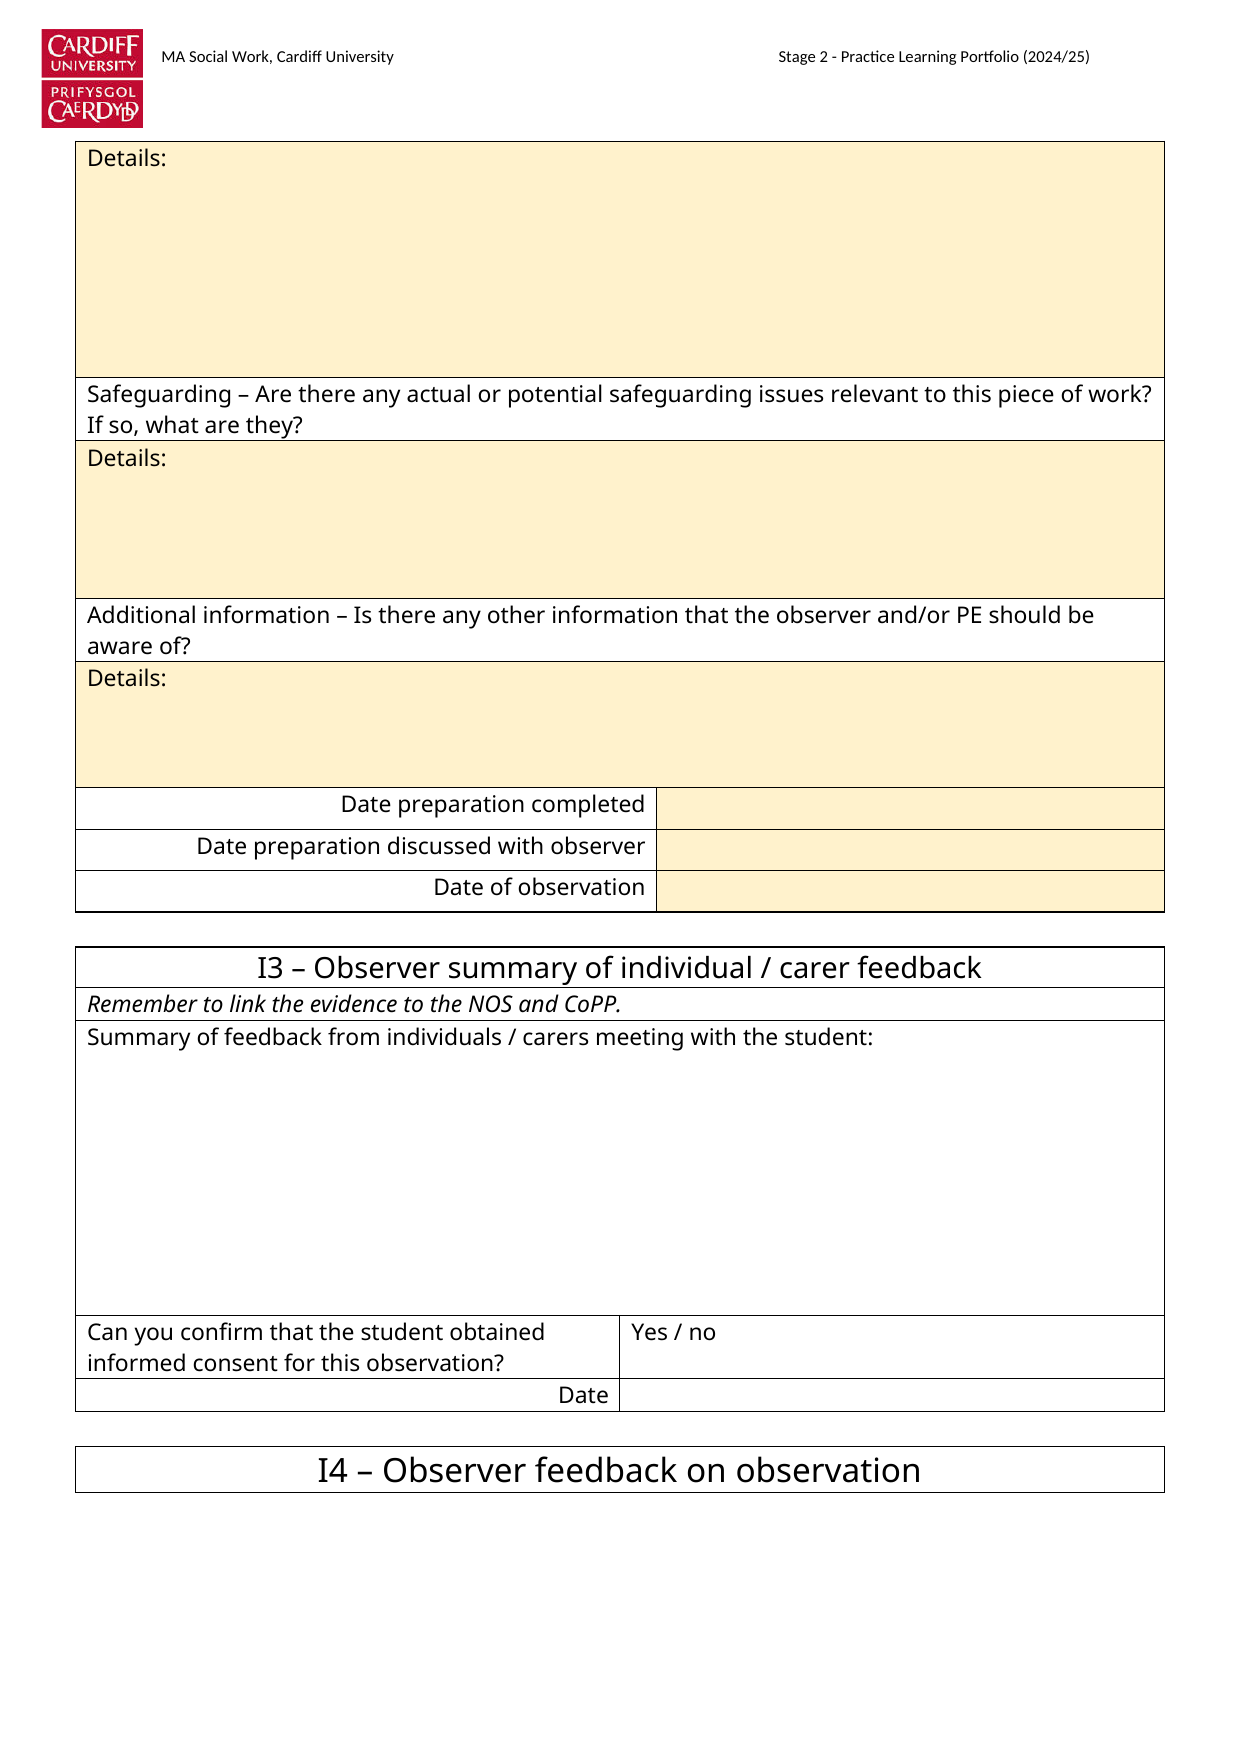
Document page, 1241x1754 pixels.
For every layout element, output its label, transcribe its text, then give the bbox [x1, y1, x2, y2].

table_cell Date preparation completed [76, 788, 656, 829]
table_cell [657, 788, 1164, 829]
table_cell Details: [76, 441, 1164, 598]
table_cell Can you confirm that the student obtained informed consent for this observation? [76, 1316, 619, 1378]
table_cell Date preparation discussed with observer [76, 830, 656, 870]
table_cell Remember to link the evidence to the NOS and CoPP. [76, 988, 1164, 1019]
table_cell Details: [76, 142, 1164, 377]
table_cell Date of observation [76, 871, 656, 911]
table_cell [657, 830, 1164, 870]
table_cell Safeguarding – Are there any actual or potential safeguarding issues relevant to this piece of work? If so, what are they? [76, 378, 1164, 440]
table_cell Date [76, 1379, 619, 1411]
table_cell [657, 871, 1164, 911]
table_header I3 – Observer summary of individual / carer feedback [76, 948, 1164, 987]
table_cell Summary of feedback from individuals / carers meeting with the student: [76, 1021, 1164, 1315]
table_header I4 – Observer feedback on observation [76, 1447, 1164, 1492]
table_cell [620, 1379, 1164, 1411]
table_cell Details: [76, 662, 1164, 787]
picture [41, 29, 143, 128]
table_cell Additional information – Is there any other information that the observer and/or PE should be aware of? [76, 599, 1164, 661]
table_cell Yes / no [620, 1316, 1164, 1378]
